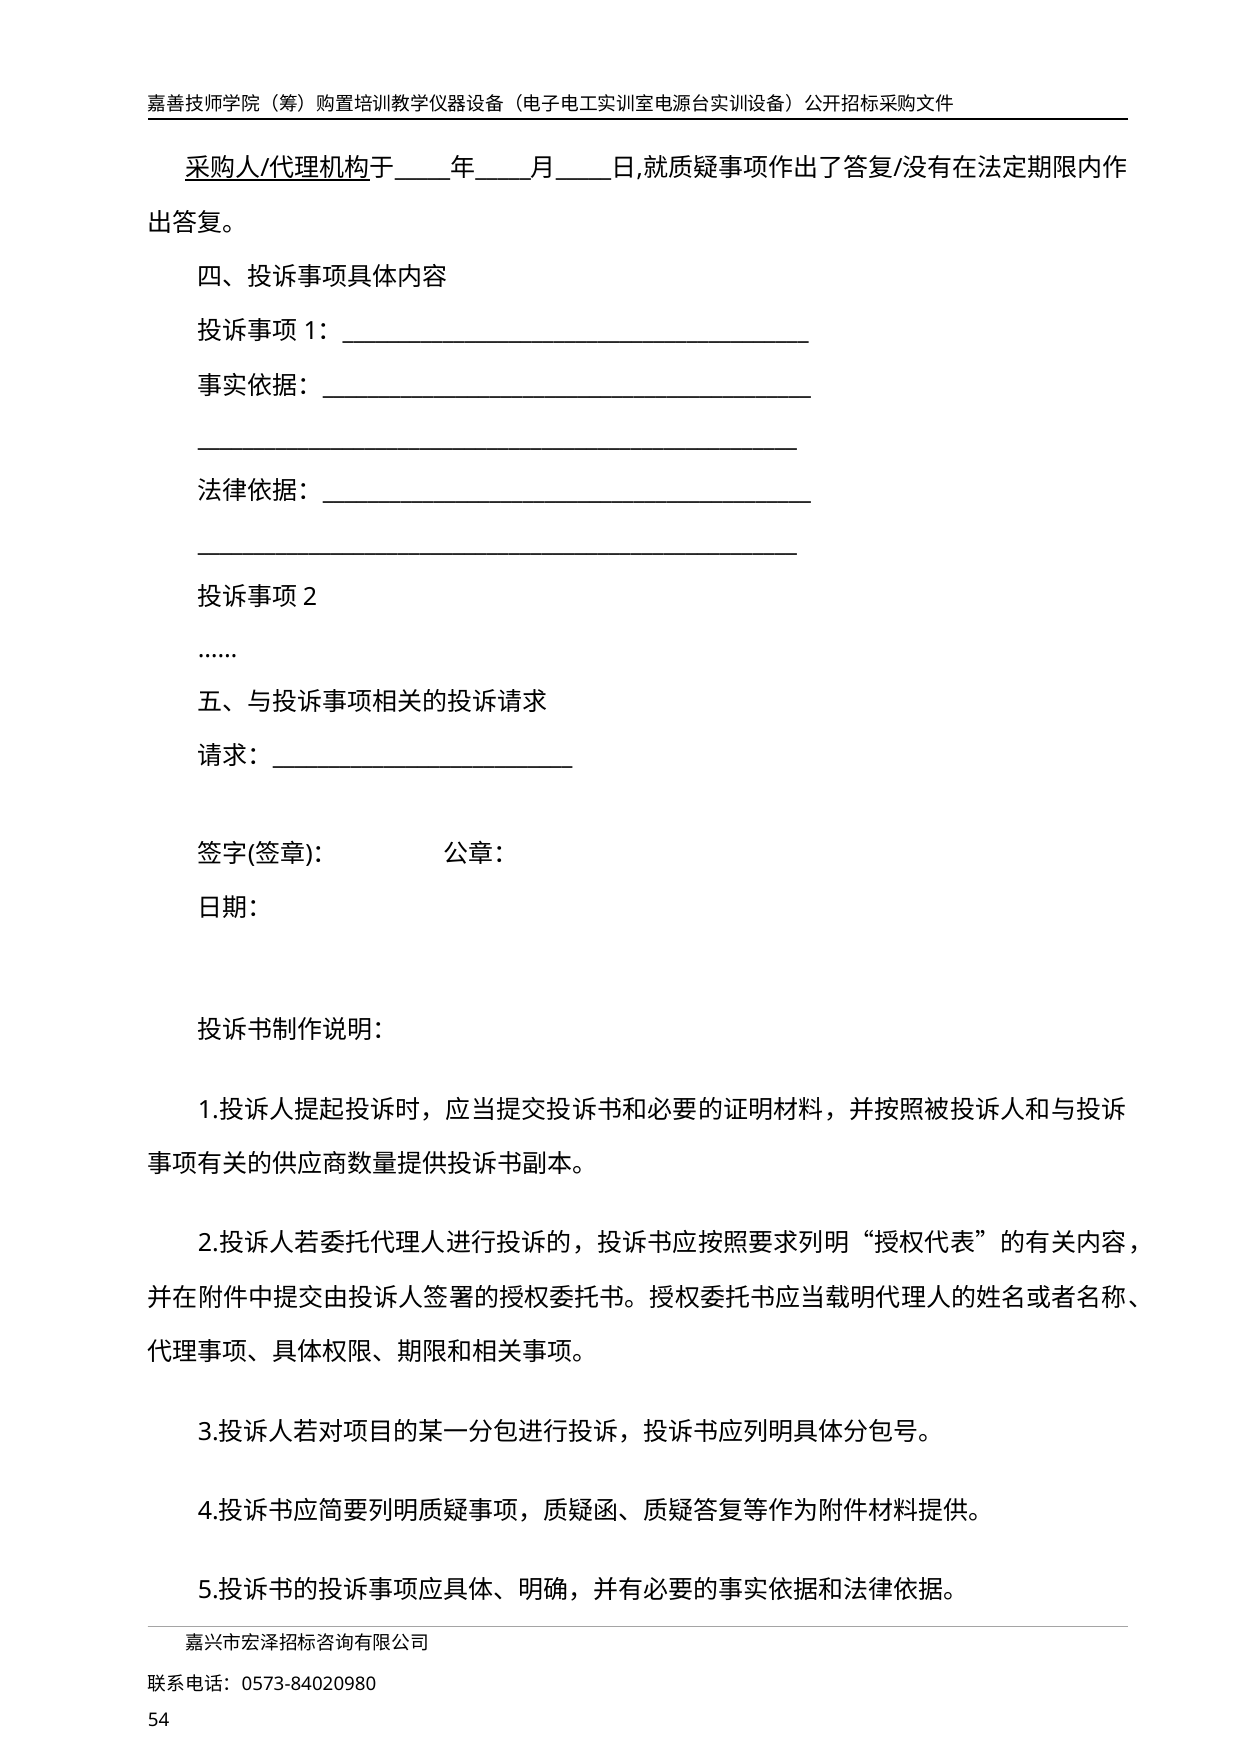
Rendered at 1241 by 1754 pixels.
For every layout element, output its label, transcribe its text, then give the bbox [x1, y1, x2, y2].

text 签字(签章)： 公章： [148, 833, 1128, 869]
text 投诉书制作说明： [148, 1010, 1128, 1046]
text ______________________________________________________ [148, 525, 1128, 559]
text 请求：___________________________ [148, 736, 1128, 772]
text 5.投诉书的投诉事项应具体、明确，并有必要的事实依据和法律依据。 [148, 1570, 1128, 1606]
text 日期： [148, 888, 1128, 924]
text 1.投诉人提起投诉时，应当提交投诉书和必要的证明材料，并按照被投诉人和与投诉事项有关的供应商数量提供投诉书副本。 [148, 1089, 1128, 1180]
text 事实依据：____________________________________________ [148, 365, 1128, 401]
text 3.投诉人若对项目的某一分包进行投诉，投诉书应列明具体分包号。 [148, 1411, 1128, 1447]
text 四、投诉事项具体内容 [148, 256, 1128, 293]
text 投诉事项2 [148, 576, 1128, 612]
text 投诉事项 1：__________________________________________ [148, 311, 1128, 347]
text 五、与投诉事项相关的投诉请求 [148, 681, 1128, 718]
text ______________________________________________________ [148, 419, 1128, 454]
text 采购人/代理机构于_____年_____月_____日,就质疑事项作出了答复/没有在法定期限内作出答复。 [148, 148, 1128, 238]
text 2.投诉人若委托代理人进行投诉的，投诉书应按照要求列明“授权代表”的有关内容，并在附件中提交由投诉人签署的授权委托书。授权委托书应当载明代理人的姓名或者名称、代理事项、具体权限、期限和相关事项。 [148, 1223, 1128, 1368]
text …… [148, 630, 1128, 664]
text 法律依据：____________________________________________ [148, 471, 1128, 507]
text 4.投诉书应简要列明质疑事项，质疑函、质疑答复等作为附件材料提供。 [148, 1490, 1128, 1527]
